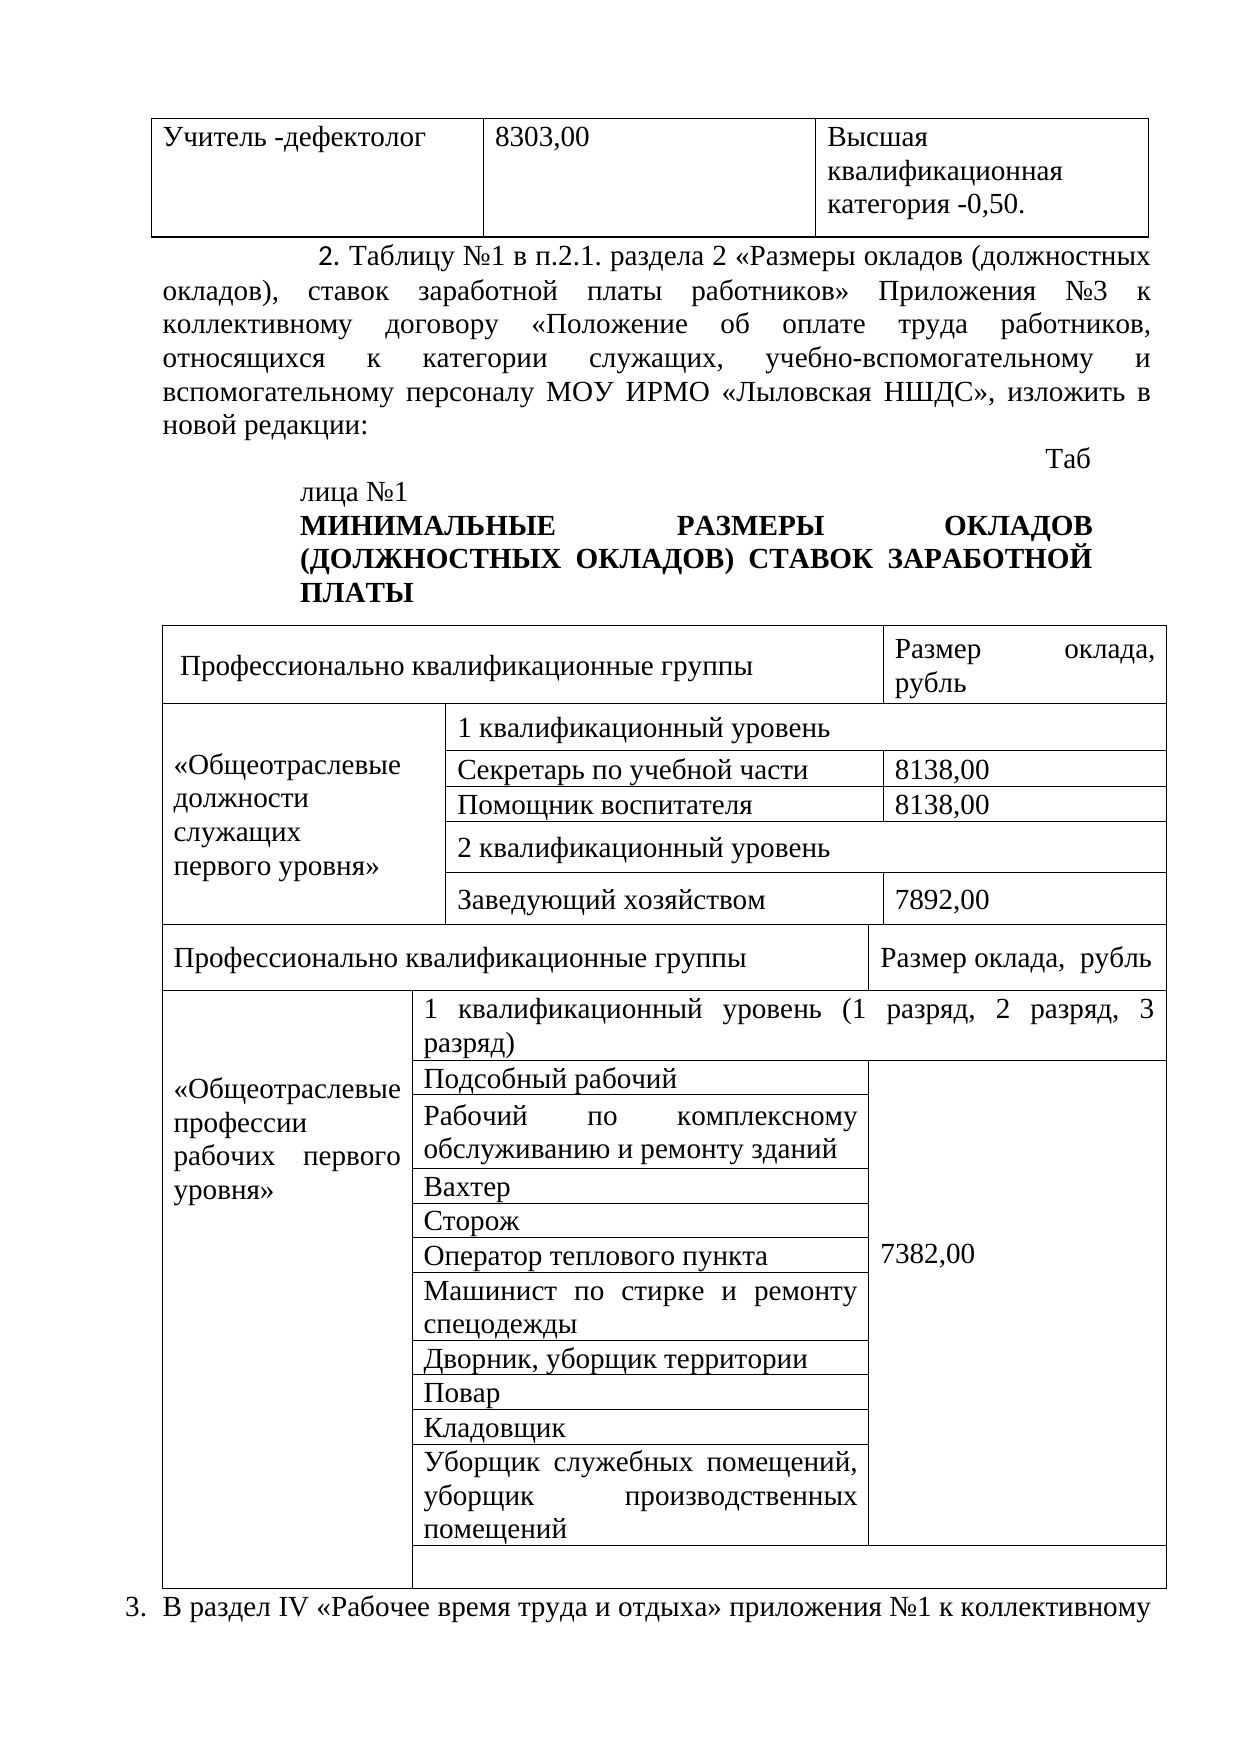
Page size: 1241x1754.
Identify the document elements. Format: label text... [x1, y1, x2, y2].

table_cell Учитель -дефектолог [152, 119, 483, 236]
table_cell [413, 1546, 1166, 1588]
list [125, 1589, 1152, 1622]
table_cell 7382,00 [869, 1061, 1166, 1545]
table_header Размер оклада, рубль [884, 626, 1166, 703]
table_cell Сторож [413, 1204, 868, 1237]
text МИНИМАЛЬНЫЕ РАЗМЕРЫ ОКЛАДОВ (ДОЛЖНОСТНЫХ ОКЛАДОВ) СТАВОК ЗАРАБОТНОЙ ПЛАТЫ [300, 508, 1093, 608]
table_cell 8138,00 [884, 751, 1166, 786]
table_cell «Общеотраслевые профессии рабочих первого уровня» [163, 991, 412, 1588]
table_cell 1 квалификационный уровень (1 разряд, 2 разряд, 3 разряд) [413, 991, 1166, 1060]
list Таблица №1 [300, 441, 1093, 508]
table_cell Подсобный рабочий [413, 1061, 868, 1094]
table_cell Заведующий хозяйством [446, 873, 883, 924]
table_cell Дворник, уборщик территории [413, 1341, 868, 1374]
table_cell Помощник воспитателя [446, 787, 883, 821]
table_cell Кладовщик [413, 1410, 868, 1443]
table_cell 8138,00 [884, 787, 1166, 821]
table_cell «Общеотраслевые должности служащих первого уровня» [163, 704, 445, 924]
table_header Профессионально квалификационные группы [163, 626, 883, 703]
table_cell Размер оклада, рубль [869, 925, 1166, 989]
text 2. Таблицу №1 в п.2.1. раздела 2 «Размеры окладов (должностных окладов), ставок заработной платы работников» Приложения №3 к коллективному договору «Положение об оплате труда работников, относящихся к категории служащих, учебно-вспомогательному и вспомогательному персоналу МОУ ИРМО «Лыловская НШДС», изложить в новой редакции: [162, 237, 1152, 441]
table_cell Вахтер [413, 1169, 868, 1202]
table_cell 2 квалификационный уровень [446, 822, 1166, 872]
table_cell Рабочий по комплексному обслуживанию и ремонту зданий [413, 1095, 868, 1168]
table_cell Секретарь по учебной части [446, 751, 883, 786]
table_cell 8303,00 [484, 119, 815, 236]
table_cell Профессионально квалификационные группы [163, 925, 868, 989]
table_cell Машинист по стирке и ремонту спецодежды [413, 1273, 868, 1340]
table_cell Повар [413, 1375, 868, 1409]
table_cell Уборщик служебных помещений, уборщик производственных помещений [413, 1445, 868, 1545]
table_cell Оператор теплового пункта [413, 1238, 868, 1272]
table_cell 7892,00 [884, 873, 1166, 924]
table_cell 1 квалификационный уровень [446, 704, 1166, 750]
